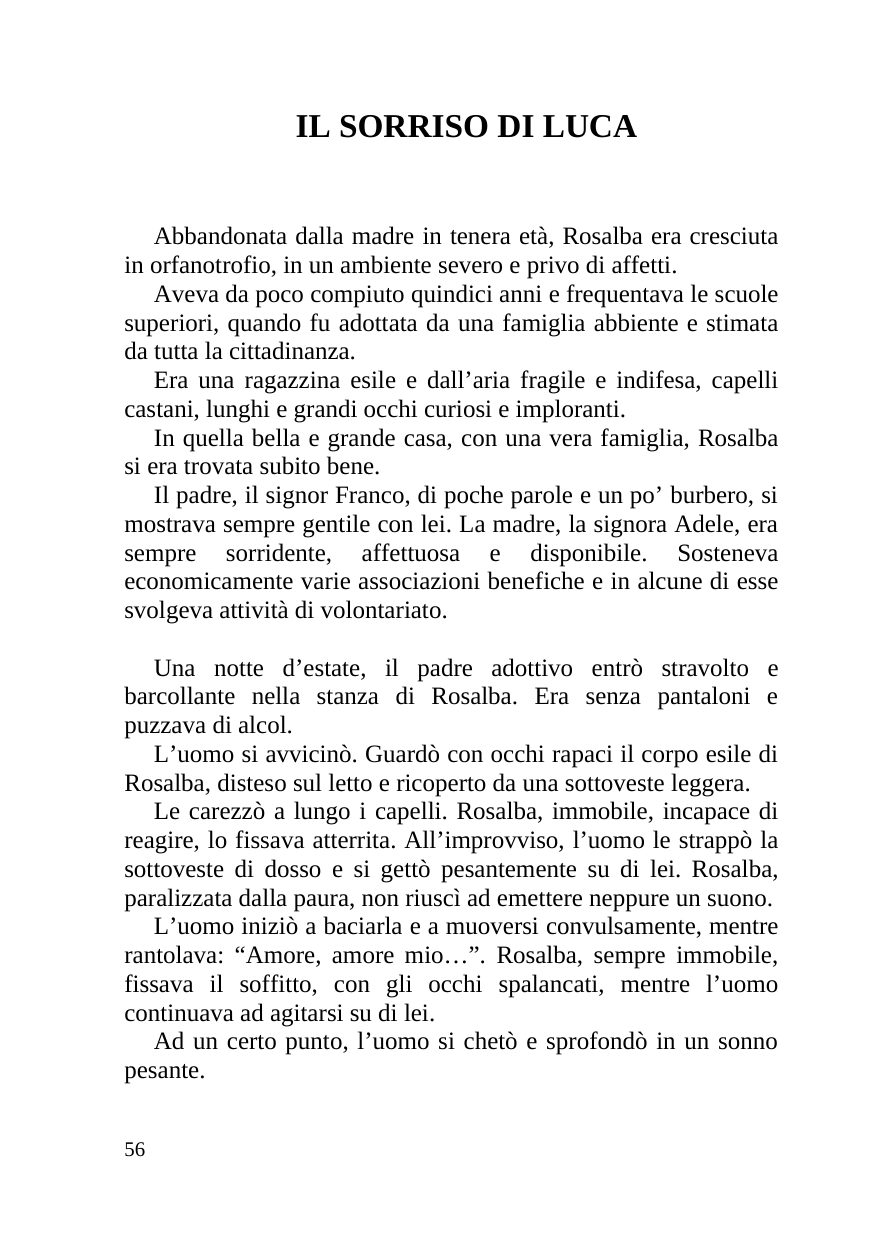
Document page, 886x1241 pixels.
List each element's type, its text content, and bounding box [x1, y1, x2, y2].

text Il padre, il signor Franco, di poche parole e un po’ burbero, si mostrava sempre gentile con lei. La madre, la signora Adele, era sempre sorridente, affettuosa e disponibile. Sosteneva economicamente varie associazioni benefiche e in alcune di esse svolgeva attività di volontariato. [124, 480, 779, 624]
text IL SORRISO DI LUCA [124, 106, 779, 145]
text Abbandonata dalla madre in tenera età, Rosalba era cresciuta in orfanotrofio, in un ambiente severo e privo di affetti. [124, 221, 779, 279]
text Le carezzò a lungo i capelli. Rosalba, immobile, incapace di reagire, lo fissava atterrita. All’improvviso, l’uomo le strappò la sottoveste di dosso e si gettò pesantemente su di lei. Rosalba, paralizzata dalla paura, non riuscì ad emettere neppure un suono. [124, 796, 779, 911]
text L’uomo iniziò a baciarla e a muoversi convulsamente, mentre rantolava: “Amore, amore mio…”. Rosalba, sempre immobile, fissava il soffitto, con gli occhi spalancati, mentre l’uomo continuava ad agitarsi su di lei. [124, 911, 779, 1026]
text Una notte d’estate, il padre adottivo entrò stravolto e barcollante nella stanza di Rosalba. Era senza pantaloni e puzzava di alcol. [124, 653, 779, 739]
text Aveva da poco compiuto quindici anni e frequentava le scuole superiori, quando fu adottata da una famiglia abbiente e stimata da tutta la cittadinanza. [124, 279, 779, 365]
text In quella bella e grande casa, con una vera famiglia, Rosalba si era trovata subito bene. [124, 423, 779, 480]
text L’uomo si avvicinò. Guardò con occhi rapaci il corpo esile di Rosalba, disteso sul letto e ricoperto da una sottoveste leggera. [124, 739, 779, 796]
text Ad un certo punto, l’uomo si chetò e sprofondò in un sonno pesante. [124, 1026, 779, 1084]
text Era una ragazzina esile e dall’aria fragile e indifesa, capelli castani, lunghi e grandi occhi curiosi e imploranti. [124, 365, 779, 423]
